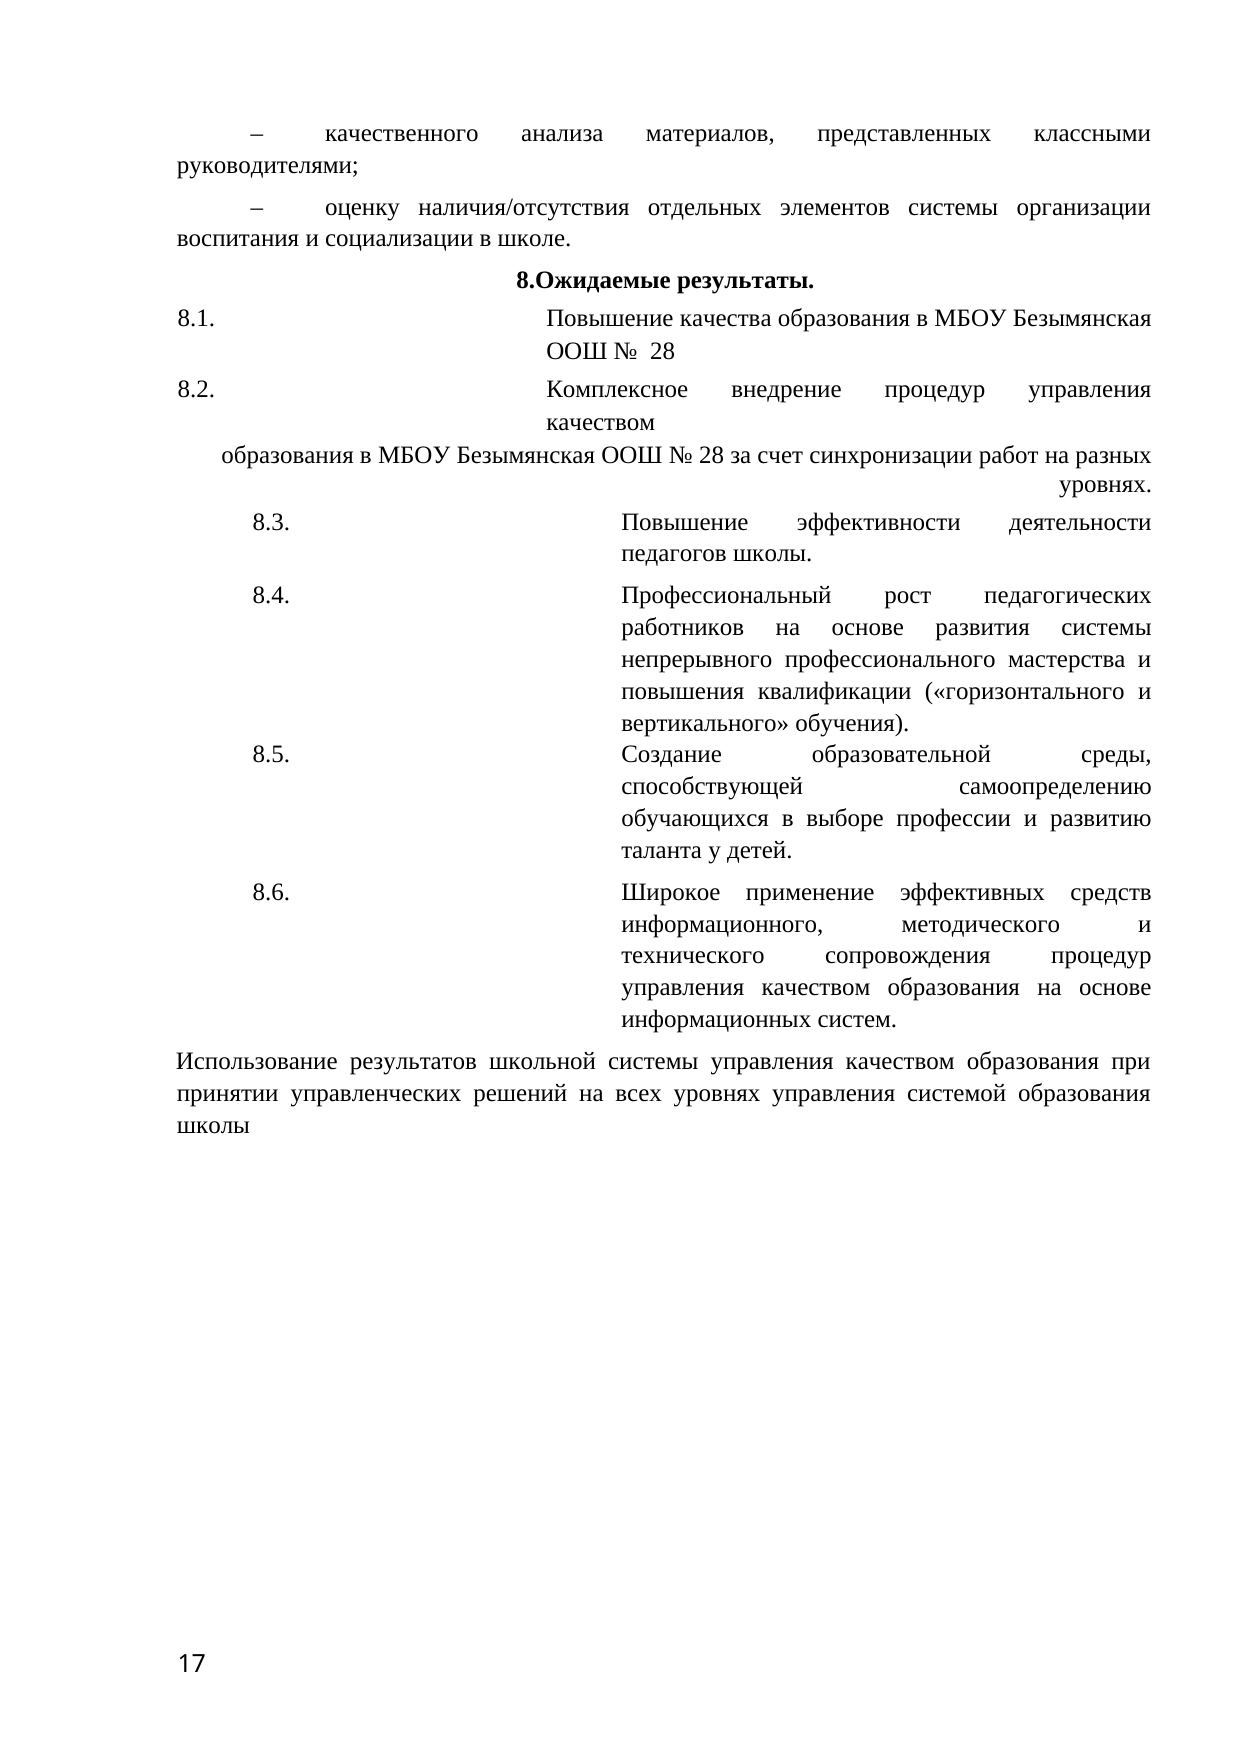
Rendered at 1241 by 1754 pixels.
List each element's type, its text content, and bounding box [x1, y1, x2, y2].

list Повышение эффективности деятельности педагогов школы. [252, 507, 1152, 567]
table_cell Комплексное внедрение процедур управления качеством [546, 374, 1152, 440]
list оценку наличия/отсутствия отдельных элементов системы организации воспитания и социализации в школе. [177, 192, 1152, 252]
list качественного анализа материалов, представленных классными руководителями; [177, 118, 1152, 179]
table_header 8.1. [177, 303, 546, 374]
text Использование результатов школьной системы управления качеством образования при принятии управленческих решений на всех уровнях управления системой образования школы [176, 1046, 1152, 1138]
text образования в МБОУ Безымянская ООШ № 28 за счет синхронизации работ на разных уровнях. [177, 440, 1152, 498]
list Создание образовательной среды, способствующей самоопределению обучающихся в выборе профессии и развитию таланта у детей. [252, 739, 1152, 864]
table_header Повышение качества образования в МБОУ Безымянская ООШ № 28 [546, 303, 1152, 374]
list Широкое применение эффективных средств информационного, методического и технического сопровождения процедур управления качеством образования на основе информационных систем. [252, 877, 1152, 1033]
text 8.Ожидаемые результаты. [177, 265, 1153, 294]
list Профессиональный рост педагогических работников на основе развития системы непрерывного профессионального мастерства и повышения квалификации («горизонтального и вертикального» обучения). [252, 580, 1152, 736]
table_cell 8.2. [177, 374, 546, 440]
